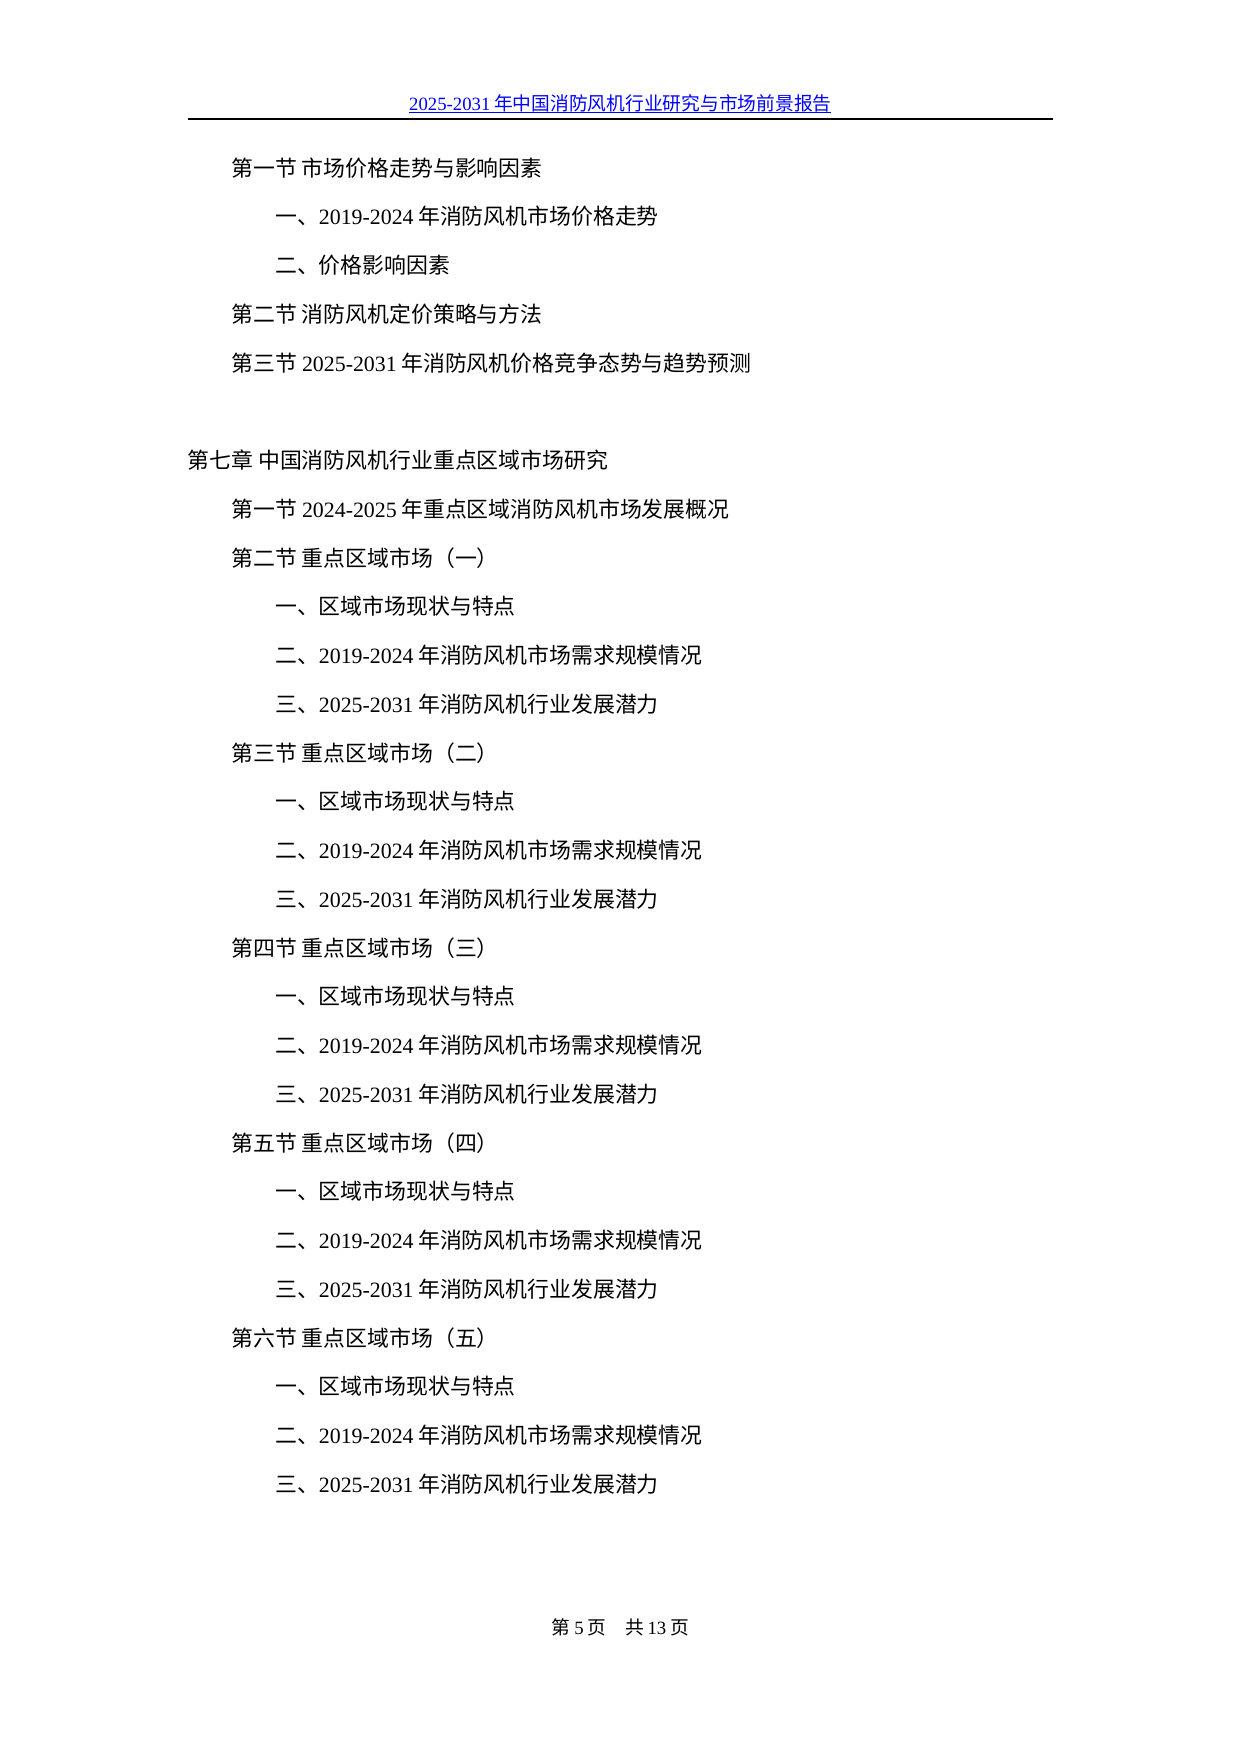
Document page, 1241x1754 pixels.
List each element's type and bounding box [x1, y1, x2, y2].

text [187, 150, 1053, 1499]
